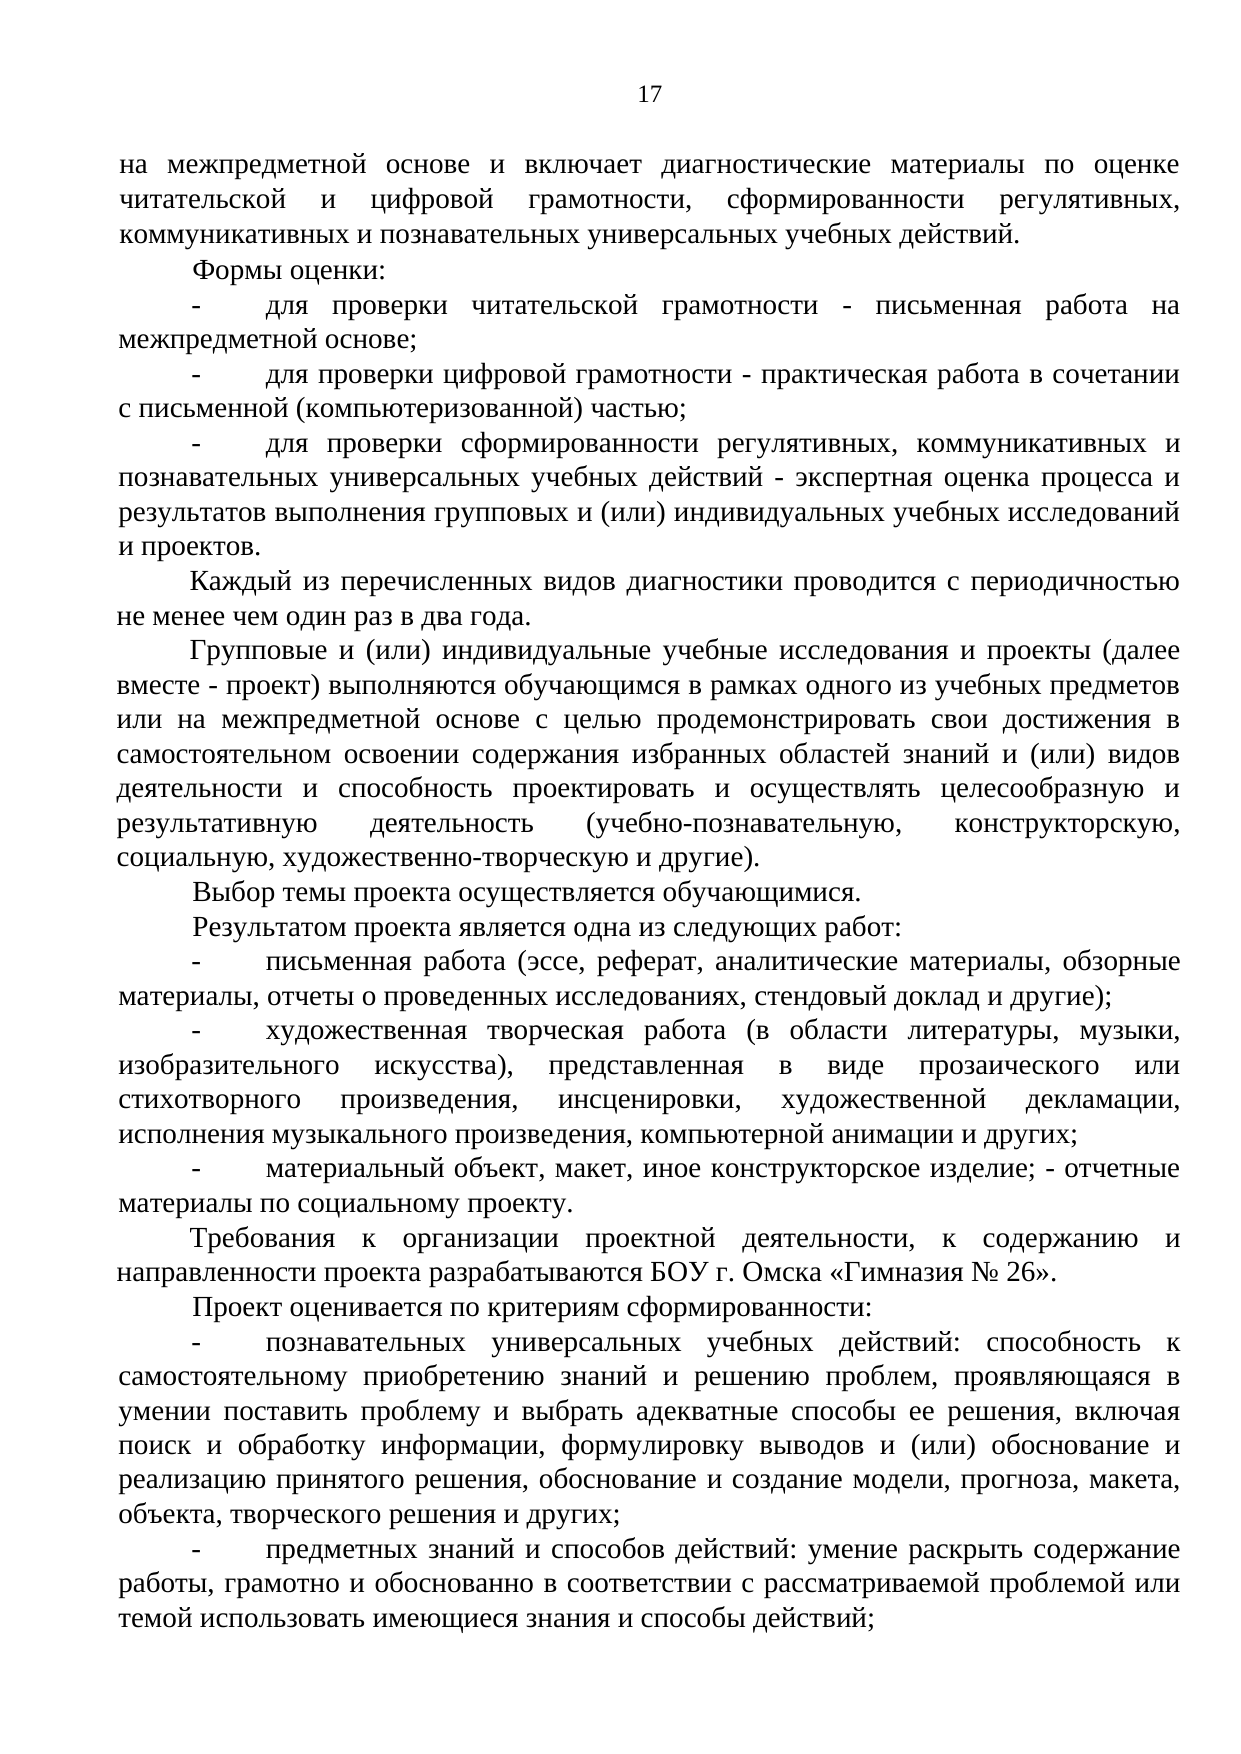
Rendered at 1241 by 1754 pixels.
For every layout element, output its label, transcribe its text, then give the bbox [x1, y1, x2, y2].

list письменная работа (эссе, реферат, аналитические материалы, обзорные материалы, отчеты о проведенных исследованиях, стендовый доклад и другие); [118, 943, 1181, 1011]
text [119, 147, 1181, 250]
list для проверки сформированности регулятивных, коммуникативных и познавательных универсальных учебных действий - экспертная оценка процесса и результатов выполнения групповых и (или) индивидуальных учебных исследований и проектов. [118, 425, 1181, 562]
text Требования к организации проектной деятельности, к содержанию и направленности проекта разрабатываются БОУ г. Омска «Гимназия № 26». [116, 1220, 1181, 1288]
text Проект оценивается по критериям сформированности: [192, 1289, 1181, 1322]
list материальный объект, макет, иное конструкторское изделие; - отчетные материалы по социальному проекту. [118, 1151, 1181, 1219]
text Результатом проекта является одна из следующих работ: [192, 909, 1181, 942]
list для проверки цифровой грамотности - практическая работа в сочетании с письменной (компьютеризованной) частью; [118, 356, 1181, 424]
list художественная творческая работа (в области литературы, музыки, изобразительного искусства), представленная в виде прозаического или стихотворного произведения, инсценировки, художественной декламации, исполнения музыкального произведения, компьютерной анимации и других; [118, 1012, 1181, 1149]
text Формы оценки: [192, 252, 1181, 286]
text Выбор темы проекта осуществляется обучающимися. [192, 874, 1181, 907]
list познавательных универсальных учебных действий: способность к самостоятельному приобретению знаний и решению проблем, проявляющаяся в умении поставить проблему и выбрать адекватные способы ее решения, включая поиск и обработку информации, формулировку выводов и (или) обоснование и реализацию принятого решения, обоснование и создание модели, прогноза, макета, объекта, творческого решения и других; [118, 1324, 1181, 1529]
text Каждый из перечисленных видов диагностики проводится с периодичностью не менее чем один раз в два года. [116, 563, 1181, 631]
list для проверки читательской грамотности - письменная работа на межпредметной основе; [118, 287, 1181, 355]
text Групповые и (или) индивидуальные учебные исследования и проекты (далее вместе - проект) выполняются обучающимся в рамках одного из учебных предметов или на межпредметной основе с целью продемонстрировать свои достижения в самостоятельном освоении содержания избранных областей знаний и (или) видов деятельности и способность проектировать и осуществлять целесообразную и результативную деятельность (учебно-познавательную, конструкторскую, социальную, художественно-творческую и другие). [116, 632, 1181, 873]
list предметных знаний и способов действий: умение раскрыть содержание работы, грамотно и обоснованно в соответствии с рассматриваемой проблемой или темой использовать имеющиеся знания и способы действий; [118, 1531, 1181, 1633]
